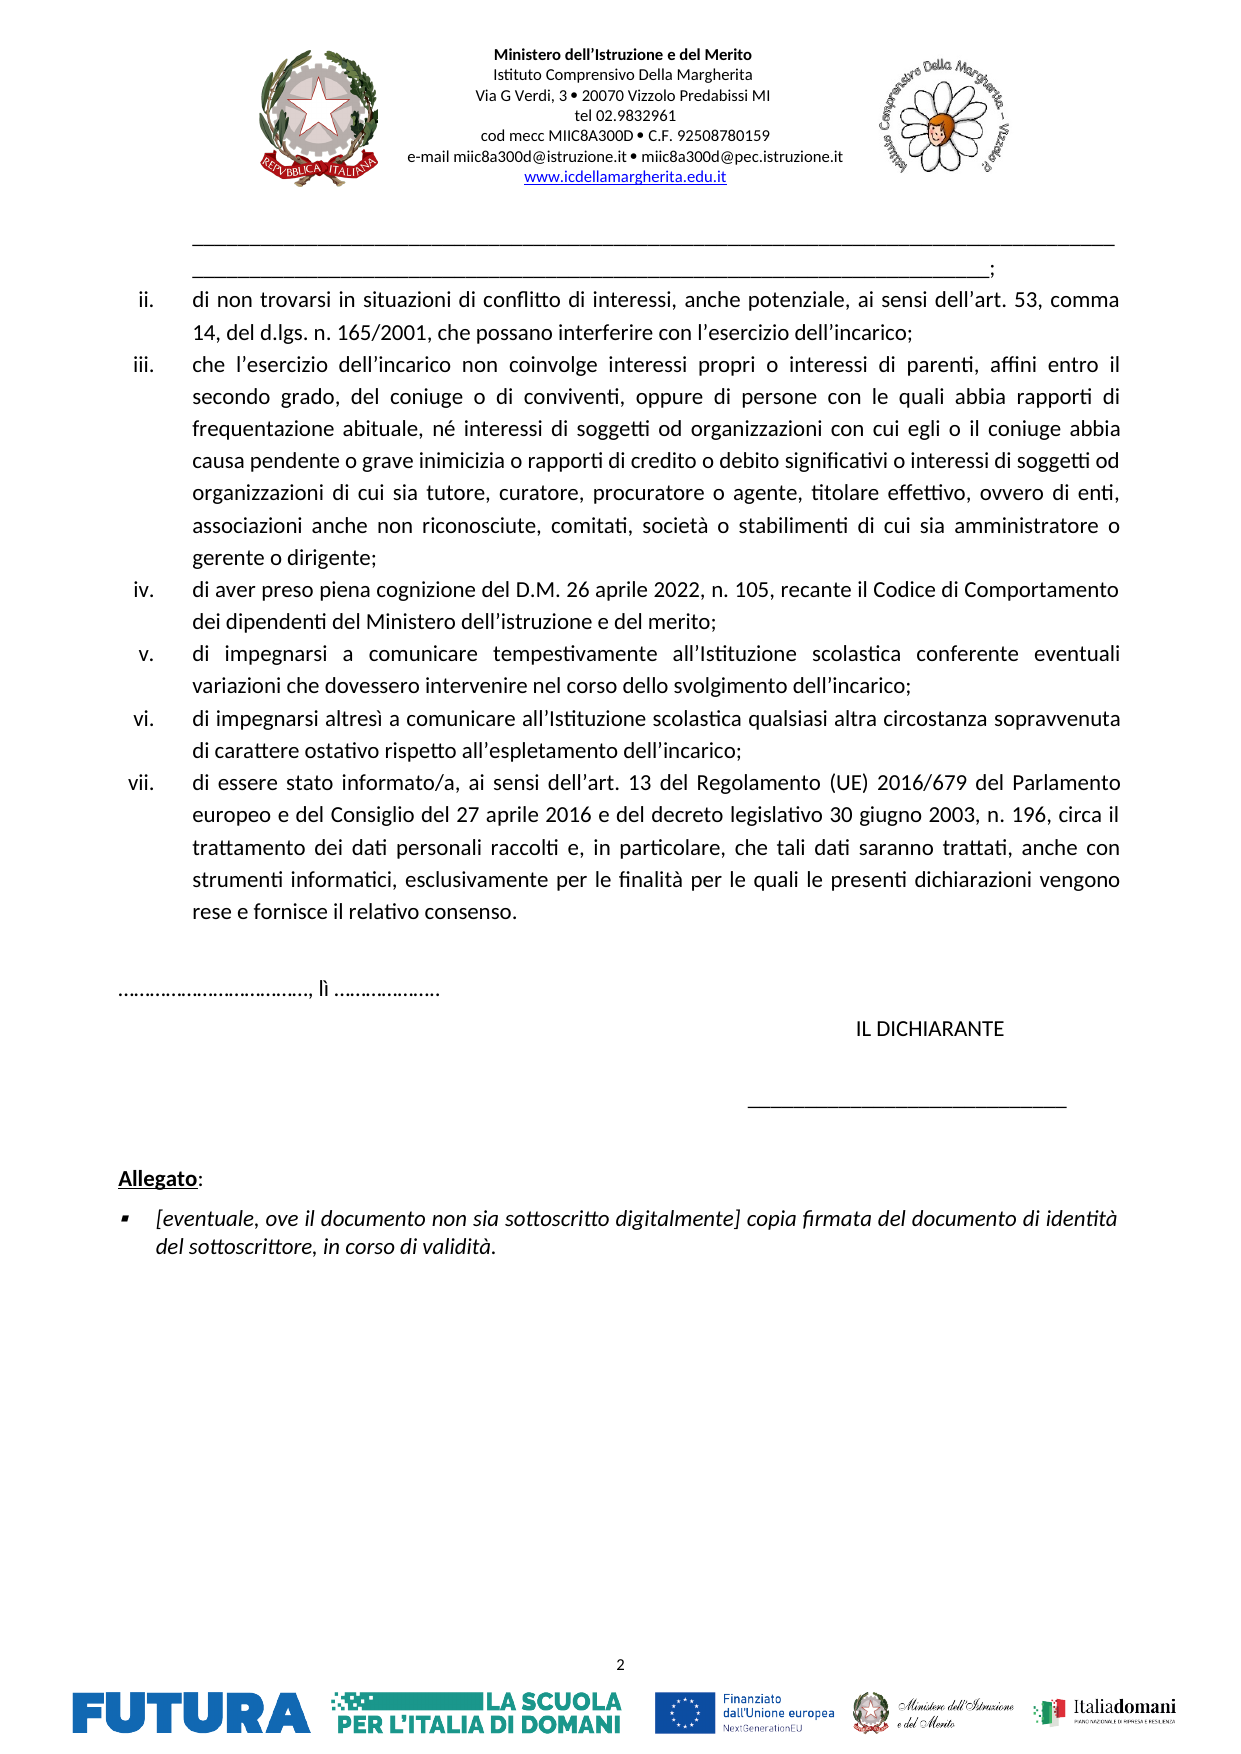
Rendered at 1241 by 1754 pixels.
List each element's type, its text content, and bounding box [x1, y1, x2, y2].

text IL DICHIARANTE [118, 1014, 1122, 1070]
list di essere stato informato/a, ai sensi dell’art. 13 del Regolamento (UE) 2016/679 del Parlamento europeo e del Consiglio del 27 aprile 2016 e del decreto legislativo 30 giugno 2003, n. 196, circa il trattamento dei dati personali raccolti e, in particolare, che tali dati saranno trattati, anche con strumenti informatici, esclusivamente per le finalità per le quali le presenti dichiarazioni vengono rese e fornisce il relativo consenso. [154, 768, 1122, 925]
picture [71, 1690, 1178, 1737]
text ____________________________ [634, 1083, 1122, 1111]
list di non trovarsi in situazioni di conflitto di interessi, anche potenziale, ai sensi dell’art. 53, comma 14, del d.lgs. n. 165/2001, che possano interferire con l’esercizio dell’incarico; [154, 285, 1122, 346]
picture [873, 49, 1014, 187]
list di aver preso piena cognizione del D.M. 26 aprile 2022, n. 105, recante il Codice di Comportamento dei dipendenti del Ministero dell’istruzione e del merito; [154, 575, 1122, 635]
list [eventuale, ove il documento non sia sottoscritto digitalmente] copia firmata del documento di identità del sottoscrittore, in corso di validità. [118, 1204, 1122, 1261]
text ………………………………, lì ……………….. [118, 974, 1122, 1002]
text Allegato: [118, 1164, 1122, 1192]
list di impegnarsi altresì a comunicare all’Istituzione scolastica qualsiasi altra circostanza sopravvenuta di carattere ostativo rispetto all’espletamento dell’incarico; [154, 704, 1122, 764]
list di impegnarsi a comunicare tempestivamente all’Istituzione scolastica conferente eventuali variazioni che dovessero intervenire nel corso dello svolgimento dell’incarico; [154, 639, 1122, 700]
picture [259, 50, 378, 187]
list che l’esercizio dell’incarico non coinvolge interessi propri o interessi di parenti, affini entro il secondo grado, del coniuge o di conviventi, oppure di persone con le quali abbia rapporti di frequentazione abituale, né interessi di soggetti od organizzazioni con cui egli o il coniuge abbia causa pendente o grave inimicizia o rapporti di credito o debito significativi o interessi di soggetti od organizzazioni di cui sia tutore, curatore, procuratore o agente, titolare effettivo, ovvero di enti, associazioni anche non riconosciute, comitati, società o stabilimenti di cui sia amministratore o gerente o dirigente; [154, 350, 1122, 571]
